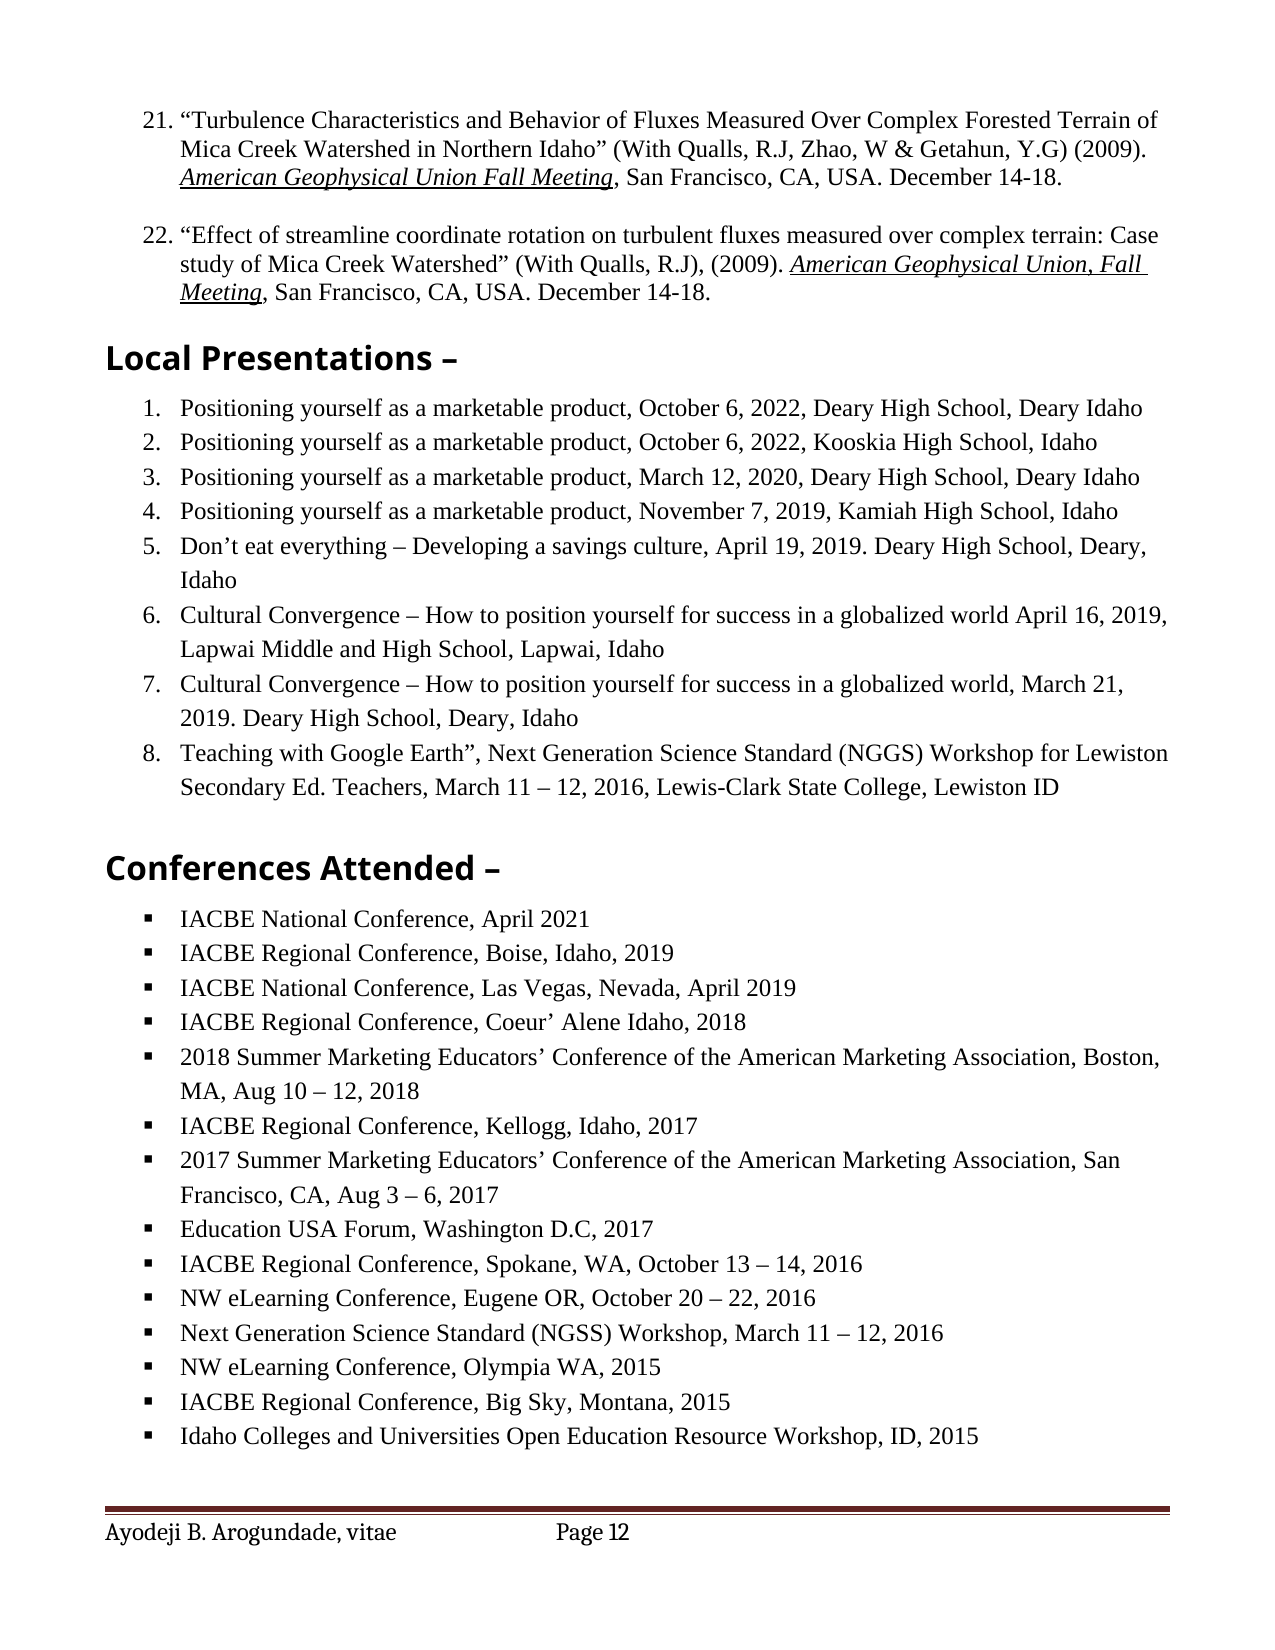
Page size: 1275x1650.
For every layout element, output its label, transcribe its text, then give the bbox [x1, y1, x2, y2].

list IACBE Regional Conference, Coeur’ Alene Idaho, 2018 [142, 1007, 1170, 1036]
list NW eLearning Conference, Olympia WA, 2015 [142, 1352, 1170, 1381]
text Local Presentations – [105, 335, 1170, 380]
list Positioning yourself as a marketable product, October 6, 2022, Kooskia High School, Idaho [142, 427, 1170, 456]
list “Turbulence Characteristics and Behavior of Fluxes Measured Over Complex Forested Terrain of Mica Creek Watershed in Northern Idaho” (With Qualls, R.J, Zhao, W & Getahun, Y.G) (2009). American Geophysical Union Fall Meeting, San Francisco, CA, USA. December 14-18. [142, 105, 1170, 191]
list Idaho Colleges and Universities Open Education Resource Workshop, ID, 2015 [142, 1421, 1170, 1450]
list Positioning yourself as a marketable product, March 12, 2020, Deary High School, Deary Idaho [142, 462, 1170, 491]
list 2018 Summer Marketing Educators’ Conference of the American Marketing Association, Boston, MA, Aug 10 – 12, 2018 [142, 1042, 1170, 1105]
list Teaching with Google Earth”, Next Generation Science Standard (NGGS) Workshop for Lewiston Secondary Ed. Teachers, March 11 – 12, 2016, Lewis-Clark State College, Lewiston ID [142, 738, 1170, 801]
list IACBE Regional Conference, Boise, Idaho, 2019 [142, 938, 1170, 967]
list Cultural Convergence – How to position yourself for success in a globalized world April 16, 2019, Lapwai Middle and High School, Lapwai, Idaho [142, 600, 1170, 663]
list Next Generation Science Standard (NGSS) Workshop, March 11 – 12, 2016 [142, 1318, 1170, 1346]
list Don’t eat everything – Developing a savings culture, April 19, 2019. Deary High School, Deary, Idaho [142, 531, 1170, 594]
list IACBE National Conference, April 2021 [142, 904, 1170, 933]
text Conferences Attended – [105, 845, 1170, 890]
list IACBE National Conference, Las Vegas, Nevada, April 2019 [142, 973, 1170, 1002]
list Positioning yourself as a marketable product, October 6, 2022, Deary High School, Deary Idaho [142, 393, 1170, 422]
list Education USA Forum, Washington D.C, 2017 [142, 1214, 1170, 1243]
list Cultural Convergence – How to position yourself for success in a globalized world, March 21, 2019. Deary High School, Deary, Idaho [142, 669, 1170, 732]
list “Effect of streamline coordinate rotation on turbulent fluxes measured over complex terrain: Case study of Mica Creek Watershed” (With Qualls, R.J), (2009). American Geophysical Union, Fall Meeting, San Francisco, CA, USA. December 14-18. [142, 220, 1170, 306]
list IACBE Regional Conference, Big Sky, Montana, 2015 [142, 1387, 1170, 1415]
list IACBE Regional Conference, Spokane, WA, October 13 – 14, 2016 [142, 1249, 1170, 1277]
list IACBE Regional Conference, Kellogg, Idaho, 2017 [142, 1111, 1170, 1139]
list NW eLearning Conference, Eugene OR, October 20 – 22, 2016 [142, 1283, 1170, 1312]
list Positioning yourself as a marketable product, November 7, 2019, Kamiah High School, Idaho [142, 496, 1170, 525]
list 2017 Summer Marketing Educators’ Conference of the American Marketing Association, San Francisco, CA, Aug 3 – 6, 2017 [142, 1145, 1170, 1208]
